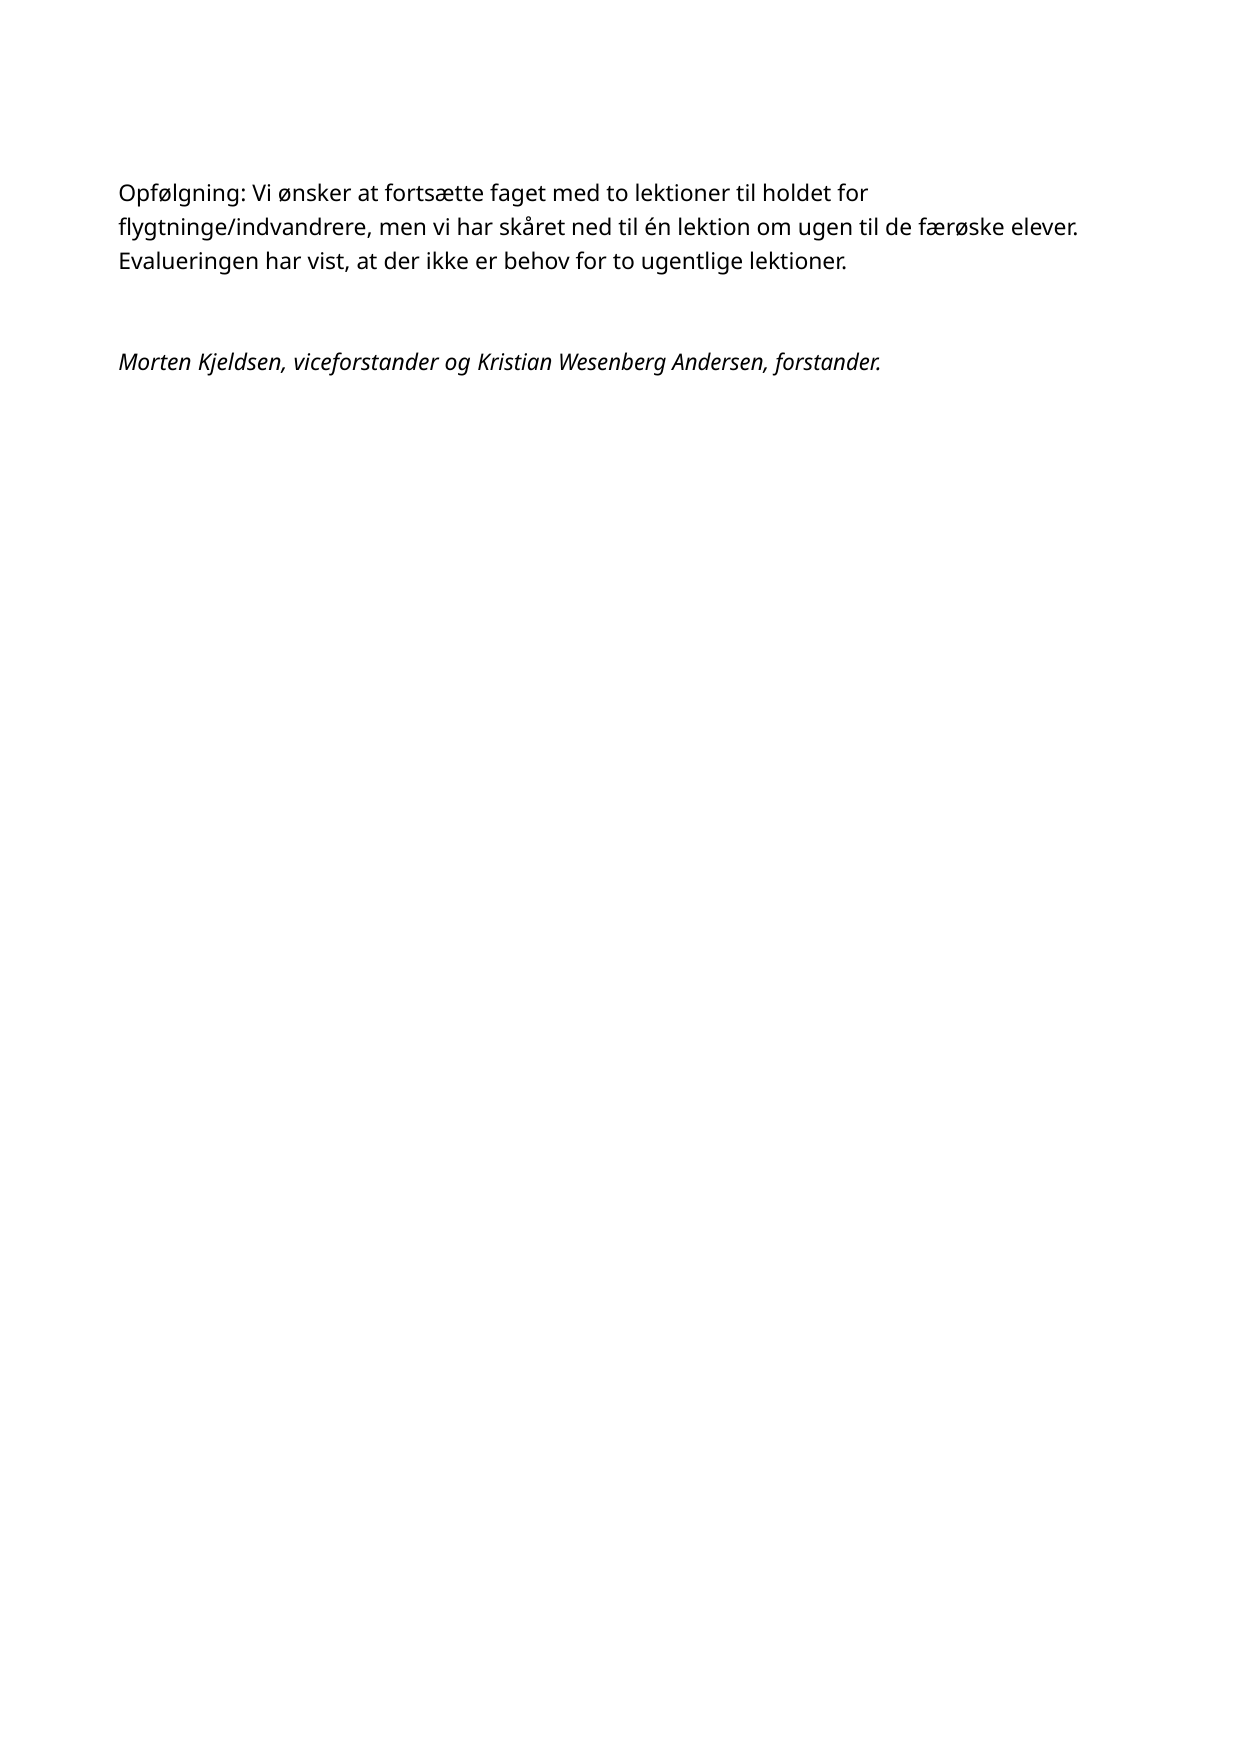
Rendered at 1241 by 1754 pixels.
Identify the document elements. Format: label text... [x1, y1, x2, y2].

text Opfølgning: Vi ønsker at fortsætte faget med to lektioner til holdet for flygtninge/indvandrere, men vi har skåret ned til én lektion om ugen til de færøske elever. Evalueringen har vist, at der ikke er behov for to ugentlige lektioner. [118, 177, 1122, 276]
text Morten Kjeldsen, viceforstander og Kristian Wesenberg Andersen, forstander. [118, 346, 1122, 377]
